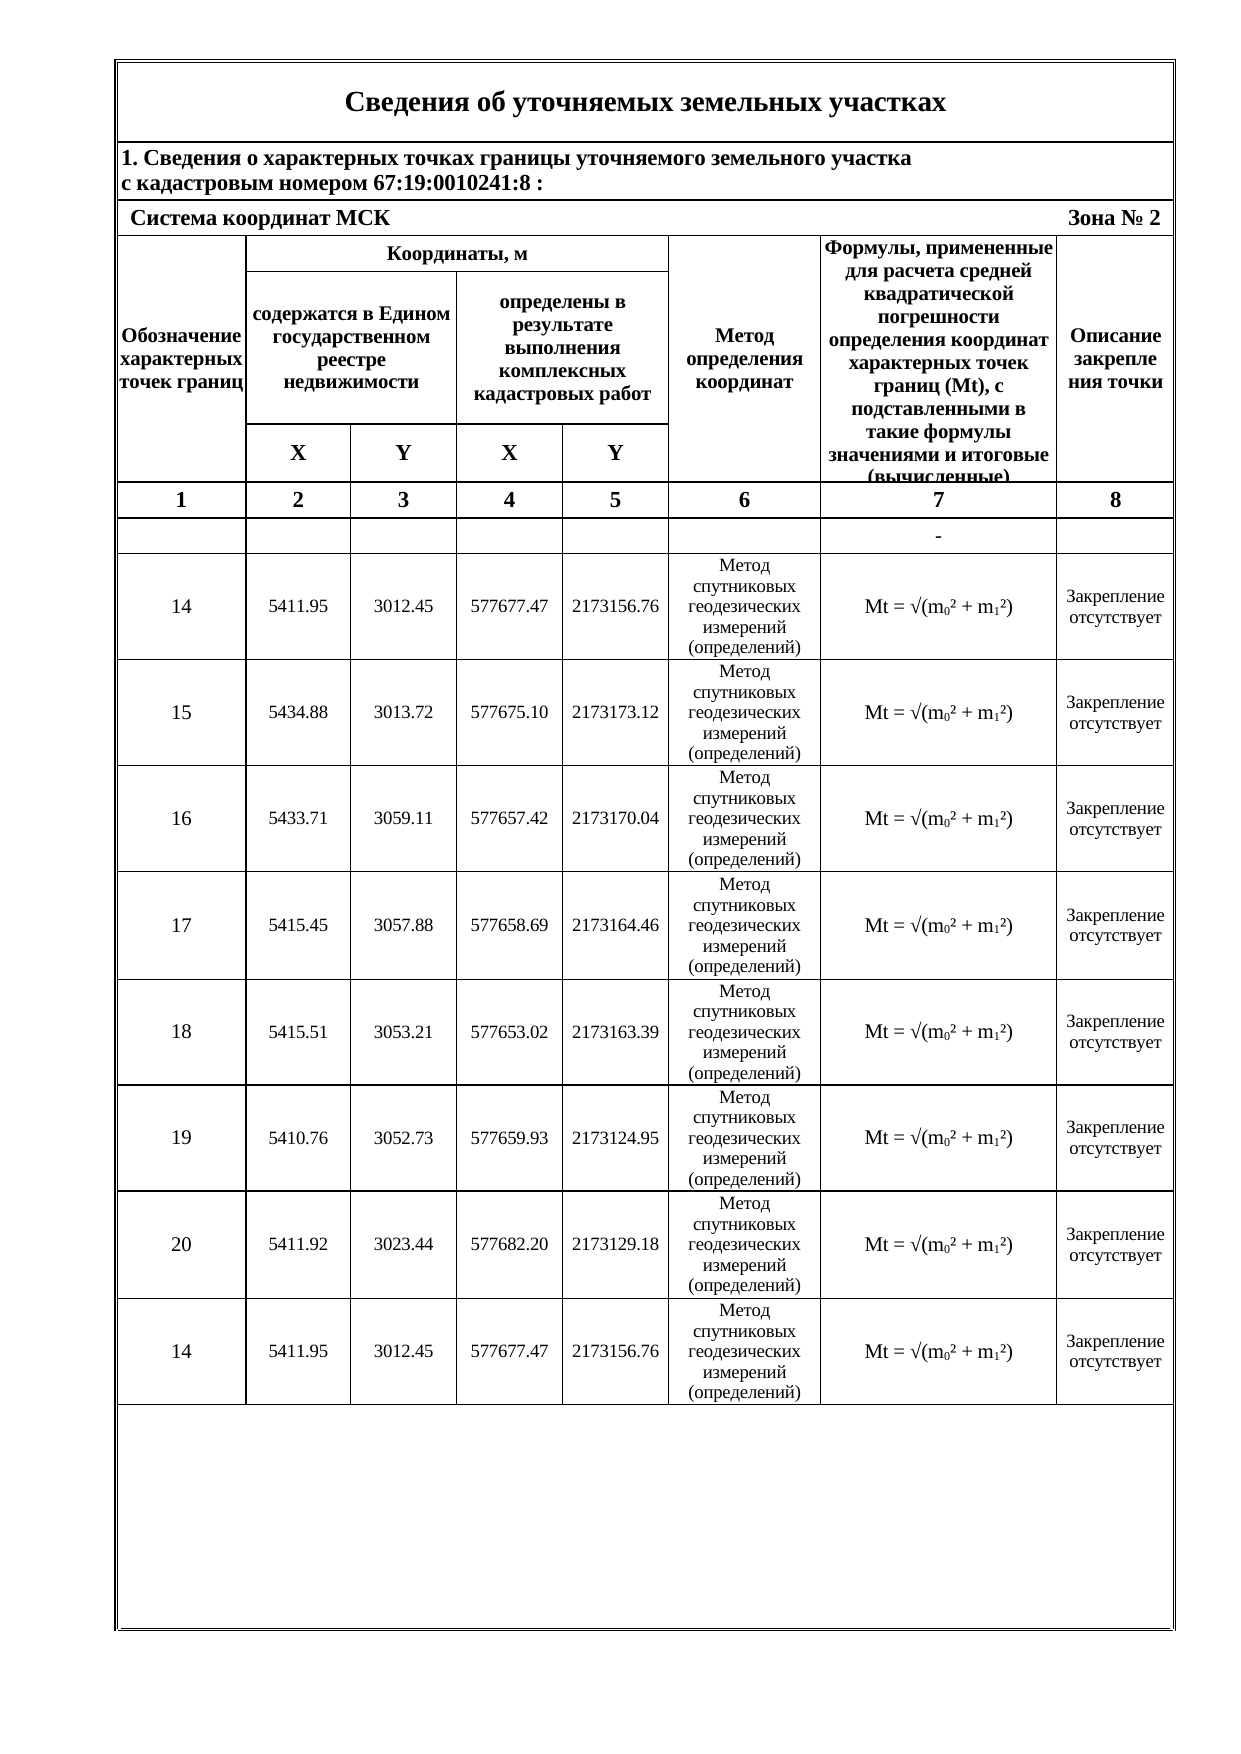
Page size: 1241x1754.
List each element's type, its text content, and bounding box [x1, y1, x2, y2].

table_cell 577675.10 [457, 660, 562, 765]
table_cell 19 [118, 1086, 245, 1190]
table_cell 2173124.95 [563, 1086, 668, 1190]
table_cell [1163, 201, 1173, 235]
table_cell 3012.45 [351, 554, 456, 659]
table_cell Mt = √(m0² + m1²) [821, 980, 1056, 1084]
table_cell Метод определения координат [669, 236, 820, 481]
table_cell [1057, 519, 1173, 553]
table_cell 5411.92 [247, 1192, 350, 1298]
table_cell [457, 519, 562, 553]
table_cell 2173156.76 [563, 1299, 668, 1404]
table_cell [669, 519, 820, 553]
table_cell Формулы, примененные для расчета средней квадратической погрешности определения координат характерных точек границ (Mt), с подставленными в такие формулы значениями и итоговые (вычисленные) значения Mt, м [821, 236, 1056, 481]
table_cell Метод спутниковых геодезических измерений (определений) [669, 660, 820, 765]
table_cell [351, 519, 456, 553]
table_cell Сведения об уточняемых земельных участках [118, 63, 1173, 141]
table_cell Метод спутниковых геодезических измерений (определений) [669, 980, 820, 1084]
table_cell [116, 1628, 1174, 1687]
table_cell 5415.51 [247, 980, 350, 1084]
table_cell 2173129.18 [563, 1192, 668, 1298]
table_cell Координаты, м [247, 236, 668, 271]
table_cell Закрепление отсутствует [1057, 1299, 1173, 1404]
table_cell Метод спутниковых геодезических измерений (определений) [669, 1299, 820, 1404]
table_cell 20 [118, 1192, 245, 1298]
table_cell 5411.95 [247, 1299, 350, 1404]
table_cell 17 [118, 872, 245, 978]
table_cell Метод спутниковых геодезических измерений (определений) [669, 1192, 820, 1298]
table_cell Закрепление отсутствует [1057, 1086, 1173, 1190]
table_cell 3057.88 [351, 872, 456, 978]
table_cell Метод спутниковых геодезических измерений (определений) [669, 554, 820, 659]
table_cell Y [563, 425, 668, 481]
table_cell Система координат МСК [128, 201, 810, 235]
table_cell 16 [118, 766, 245, 871]
table_cell 8 [1057, 483, 1173, 517]
table_cell 577677.47 [457, 554, 562, 659]
table_cell 577682.20 [457, 1192, 562, 1298]
table_cell 2173163.39 [563, 980, 668, 1084]
table_cell [810, 201, 821, 235]
table_cell - [821, 519, 1056, 553]
table_cell Метод спутниковых геодезических измерений (определений) [669, 872, 820, 978]
table_cell 2173164.46 [563, 872, 668, 978]
table_cell содержатся в Едином государственном реестре недвижимости [247, 272, 456, 423]
table_cell 5433.71 [247, 766, 350, 871]
table_cell Mt = √(m0² + m1²) [821, 554, 1056, 659]
table_cell 1. Сведения о характерных точках границы уточняемого земельного участка с кадастровым номером 67:19:0010241:8 : [118, 143, 1173, 199]
table_cell 3013.72 [351, 660, 456, 765]
table_cell Описание закрепле ния точки [1057, 236, 1173, 481]
table_cell Закрепление отсутствует [1057, 766, 1173, 871]
table_cell Mt = √(m0² + m1²) [821, 872, 1056, 978]
table_cell 577653.02 [457, 980, 562, 1084]
table_cell [247, 519, 350, 553]
table_cell 5 [563, 483, 668, 517]
table_cell 2 [247, 483, 350, 517]
table_cell Закрепление отсутствует [1057, 980, 1173, 1084]
table_cell Mt = √(m0² + m1²) [821, 1086, 1056, 1190]
table_cell Mt = √(m0² + m1²) [821, 766, 1056, 871]
table_cell 4 [457, 483, 562, 517]
table_cell 1 [118, 483, 245, 517]
table_cell Обозначение характерных точек границ [118, 236, 245, 481]
table_cell 3053.21 [351, 980, 456, 1084]
table_cell Mt = √(m0² + m1²) [821, 1299, 1056, 1404]
table_cell Метод спутниковых геодезических измерений (определений) [669, 1086, 820, 1190]
table_cell Закрепление отсутствует [1057, 554, 1173, 659]
table_cell [118, 201, 128, 235]
table_cell 18 [118, 980, 245, 1084]
table_cell 3052.73 [351, 1086, 456, 1190]
table_cell 3 [351, 483, 456, 517]
table_cell 14 [118, 1299, 245, 1404]
table_cell 15 [118, 660, 245, 765]
table_cell X [247, 425, 350, 481]
table_cell Закрепление отсутствует [1057, 1192, 1173, 1298]
table_cell [118, 1405, 1173, 1628]
table_cell 5434.88 [247, 660, 350, 765]
table_cell X [457, 425, 562, 481]
table_cell 3023.44 [351, 1192, 456, 1298]
table_cell 6 [669, 483, 820, 517]
table_cell 3012.45 [351, 1299, 456, 1404]
table_cell Закрепление отсутствует [1057, 872, 1173, 978]
table_cell Mt = √(m0² + m1²) [821, 660, 1056, 765]
table_cell Mt = √(m0² + m1²) [821, 1192, 1056, 1298]
table_cell 14 [118, 554, 245, 659]
table_cell Метод спутниковых геодезических измерений (определений) [669, 766, 820, 871]
table_cell 2173170.04 [563, 766, 668, 871]
table_cell 5411.95 [247, 554, 350, 659]
table_cell 577658.69 [457, 872, 562, 978]
table_cell 3059.11 [351, 766, 456, 871]
table_cell Закрепление отсутствует [1057, 660, 1173, 765]
table_cell 7 [821, 483, 1056, 517]
table_cell 2173156.76 [563, 554, 668, 659]
table_cell Зона № 2 [821, 201, 1162, 235]
table_cell определены в результате выполнения комплексных кадастровых работ [457, 272, 668, 423]
table_cell 577677.47 [457, 1299, 562, 1404]
table_cell 577659.93 [457, 1086, 562, 1190]
table_cell 5415.45 [247, 872, 350, 978]
table_cell 2173173.12 [563, 660, 668, 765]
table_cell [563, 519, 668, 553]
table_cell Y [351, 425, 456, 481]
table_cell [118, 519, 245, 553]
table_cell 5410.76 [247, 1086, 350, 1190]
table_cell 577657.42 [457, 766, 562, 871]
